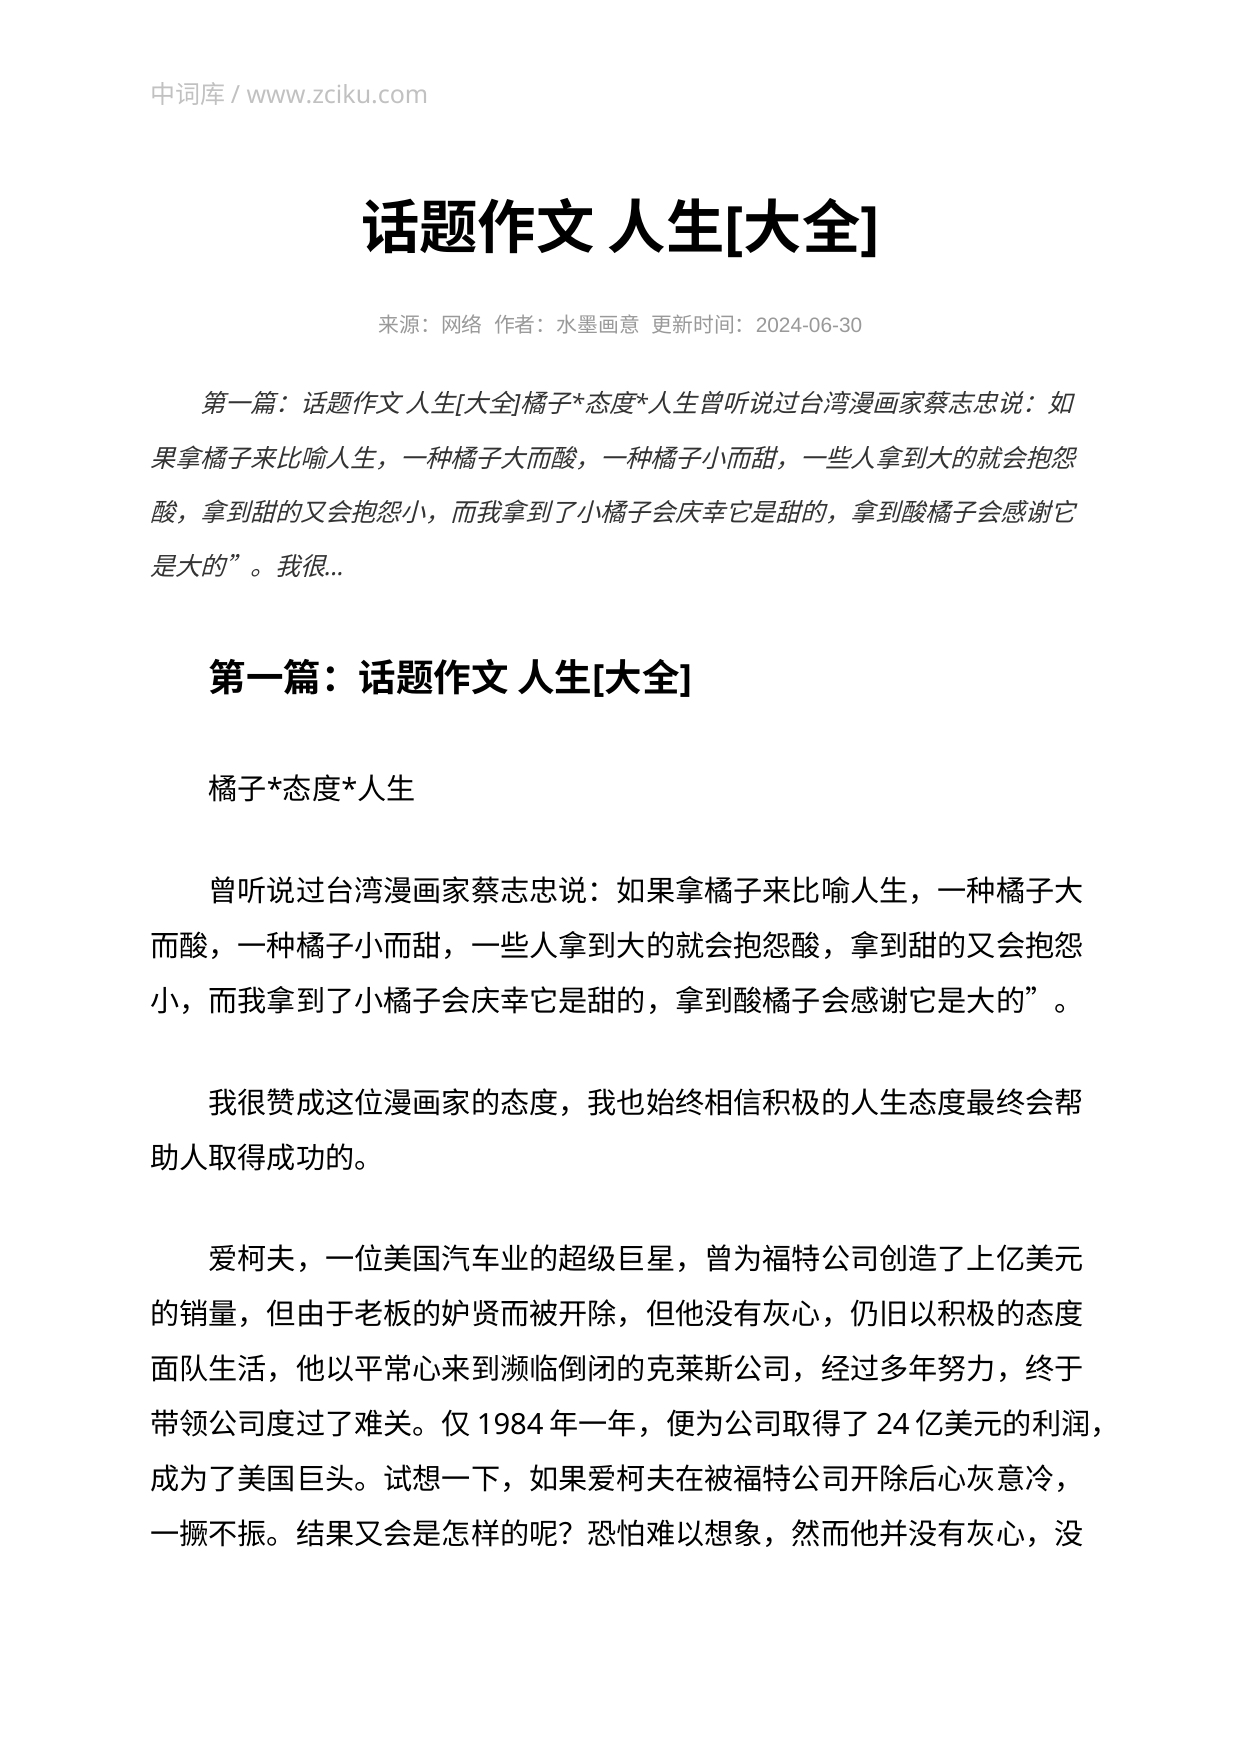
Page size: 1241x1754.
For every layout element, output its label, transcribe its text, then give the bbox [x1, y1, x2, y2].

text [150, 1236, 1090, 1553]
text 我很赞成这位漫画家的态度，我也始终相信积极的人生态度最终会帮助人取得成功的。 [150, 1079, 1090, 1176]
text 第一篇：话题作文 人生[大全]橘子*态度*人生曾听说过台湾漫画家蔡志忠说：如果拿橘子来比喻人生，一种橘子大而酸，一种橘子小而甜，一些人拿到大的就会抱怨酸，拿到甜的又会抱怨小，而我拿到了小橘子会庆幸它是甜的，拿到酸橘子会感谢它是大的”。我很... [150, 384, 1090, 583]
text 来源：网络 作者：水墨画意 更新时间：2024-06-30 [150, 313, 1090, 337]
subtitle 话题作文 人生[大全] [150, 181, 1090, 266]
text 橘子*态度*人生 [150, 766, 1090, 808]
text 曾听说过台湾漫画家蔡志忠说：如果拿橘子来比喻人生，一种橘子大而酸，一种橘子小而甜，一些人拿到大的就会抱怨酸，拿到甜的又会抱怨小，而我拿到了小橘子会庆幸它是甜的，拿到酸橘子会感谢它是大的”。 [150, 868, 1090, 1020]
text 第一篇：话题作文 人生[大全] [150, 648, 1090, 703]
